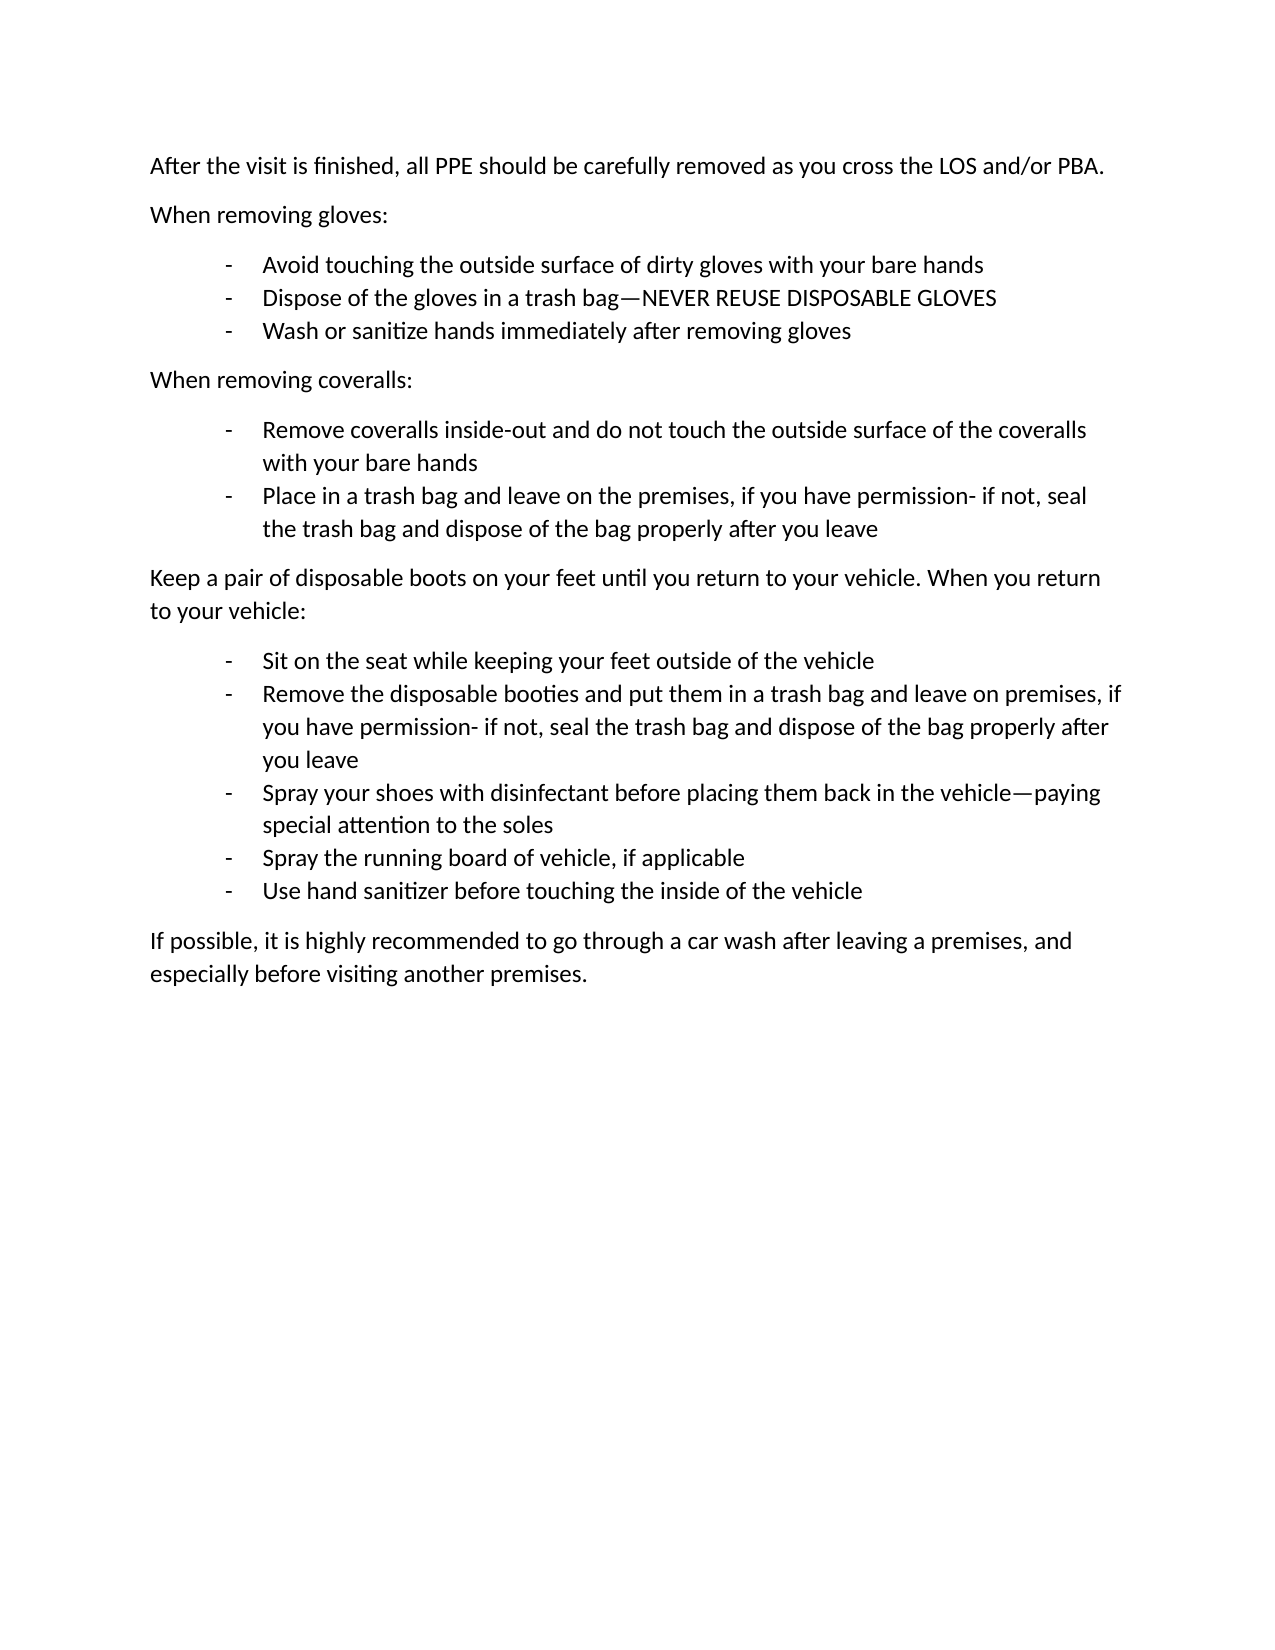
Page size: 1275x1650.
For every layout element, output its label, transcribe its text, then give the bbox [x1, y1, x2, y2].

list Spray your shoes with disinfectant before placing them back in the vehicle—paying special attention to the soles [225, 777, 1125, 840]
list Remove coveralls inside-out and do not touch the outside surface of the coveralls with your bare hands [225, 414, 1125, 478]
list Avoid touching the outside surface of dirty gloves with your bare hands [225, 249, 1125, 280]
text Keep a pair of disposable boots on your feet until you return to your vehicle. When you return to your vehicle: [150, 562, 1125, 626]
text When removing coveralls: [150, 364, 1125, 395]
list Remove the disposable booties and put them in a trash bag and leave on premises, if you have permission- if not, seal the trash bag and dispose of the bag properly after you leave [225, 678, 1125, 774]
list Dispose of the gloves in a trash bag—NEVER REUSE DISPOSABLE GLOVES [225, 282, 1125, 313]
list Sit on the seat while keeping your feet outside of the vehicle [225, 645, 1125, 676]
list Place in a trash bag and leave on the premises, if you have permission- if not, seal the trash bag and dispose of the bag properly after you leave [225, 480, 1125, 543]
text After the visit is finished, all PPE should be carefully removed as you cross the LOS and/or PBA. [150, 150, 1125, 181]
text If possible, it is highly recommended to go through a car wash after leaving a premises, and especially before visiting another premises. [150, 925, 1125, 988]
list Spray the running board of vehicle, if applicable [225, 842, 1125, 873]
list Wash or sanitize hands immediately after removing gloves [225, 315, 1125, 346]
text When removing gloves: [150, 199, 1125, 230]
list Use hand sanitizer before touching the inside of the vehicle [225, 875, 1125, 906]
